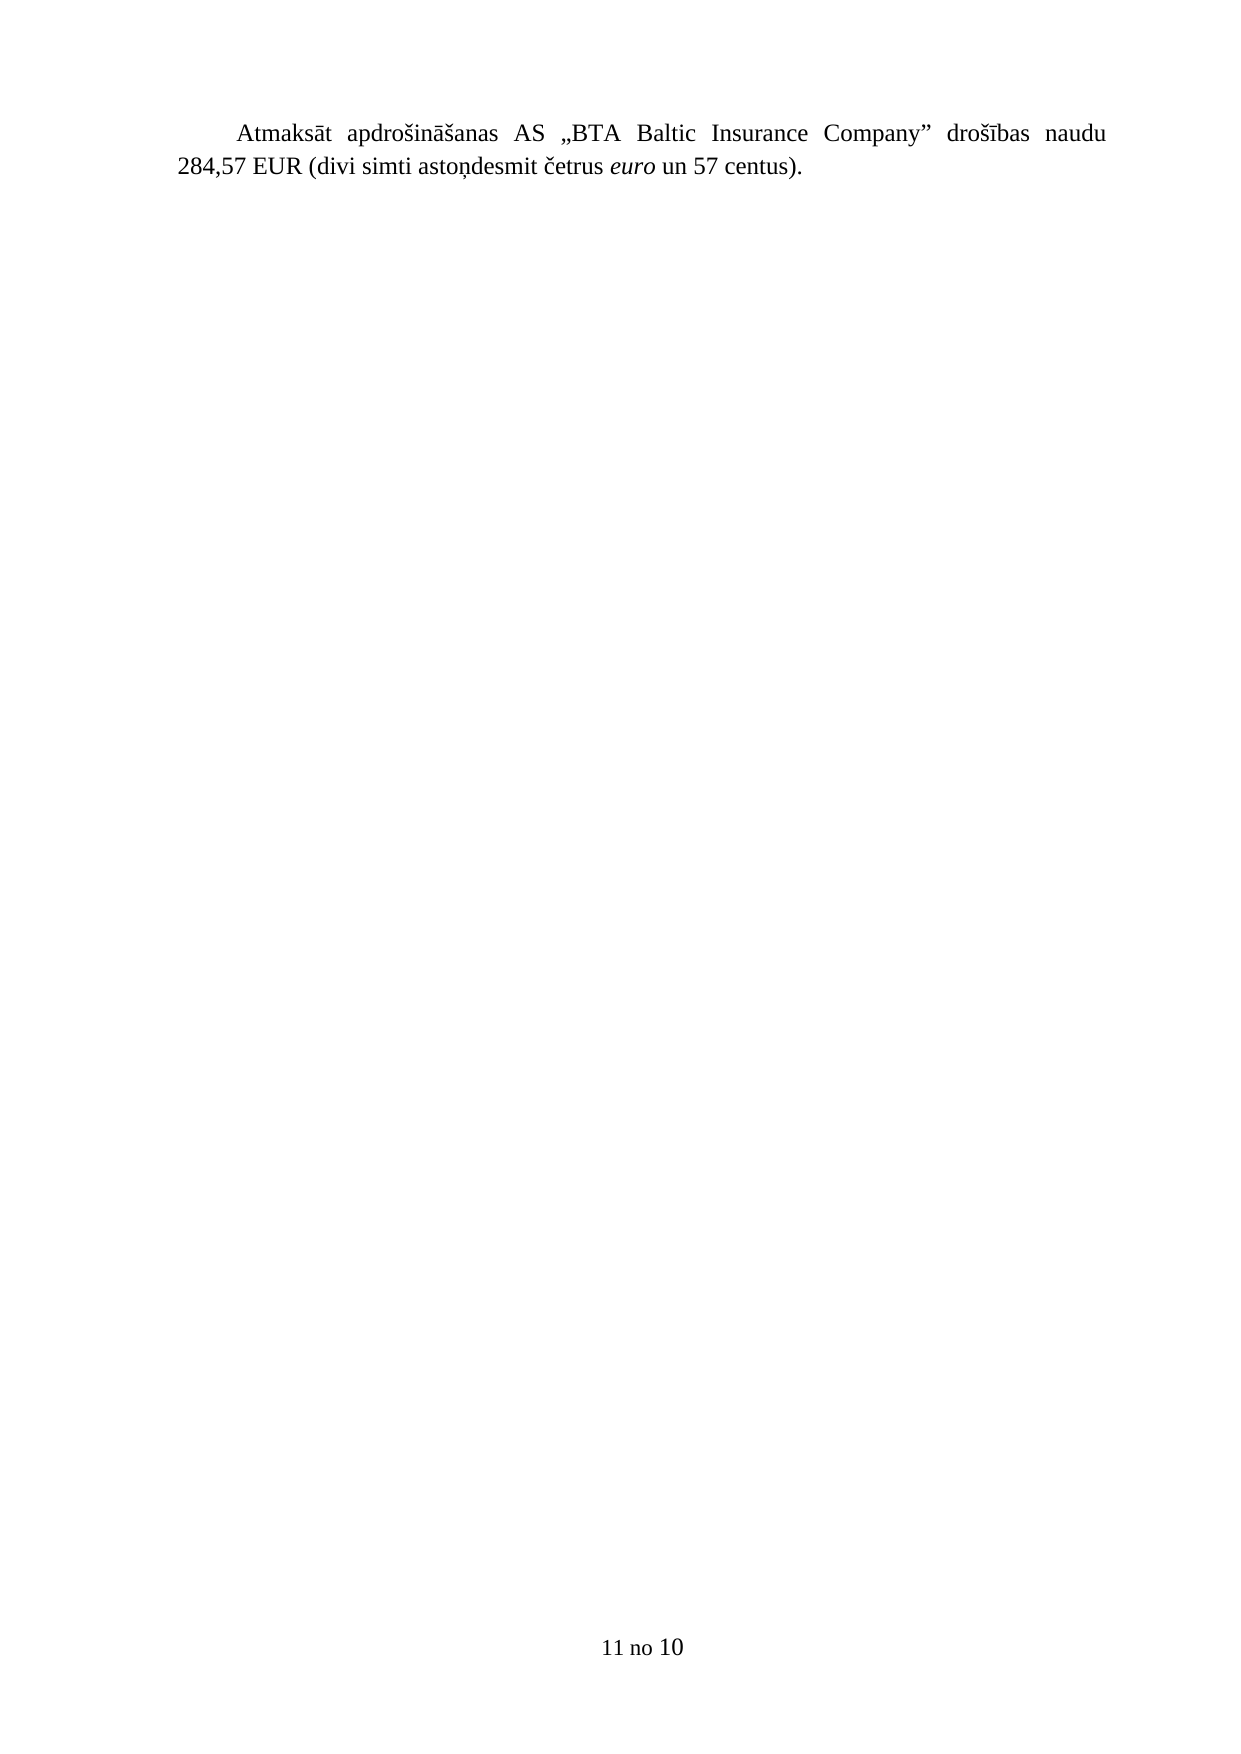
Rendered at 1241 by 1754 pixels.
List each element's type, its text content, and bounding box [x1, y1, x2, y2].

text Atmaksāt apdrošināšanas AS „BTA Baltic Insurance Company” drošības naudu 284,57 EUR (divi simti astoņdesmit četrus euro un 57 centus). [177, 118, 1107, 180]
